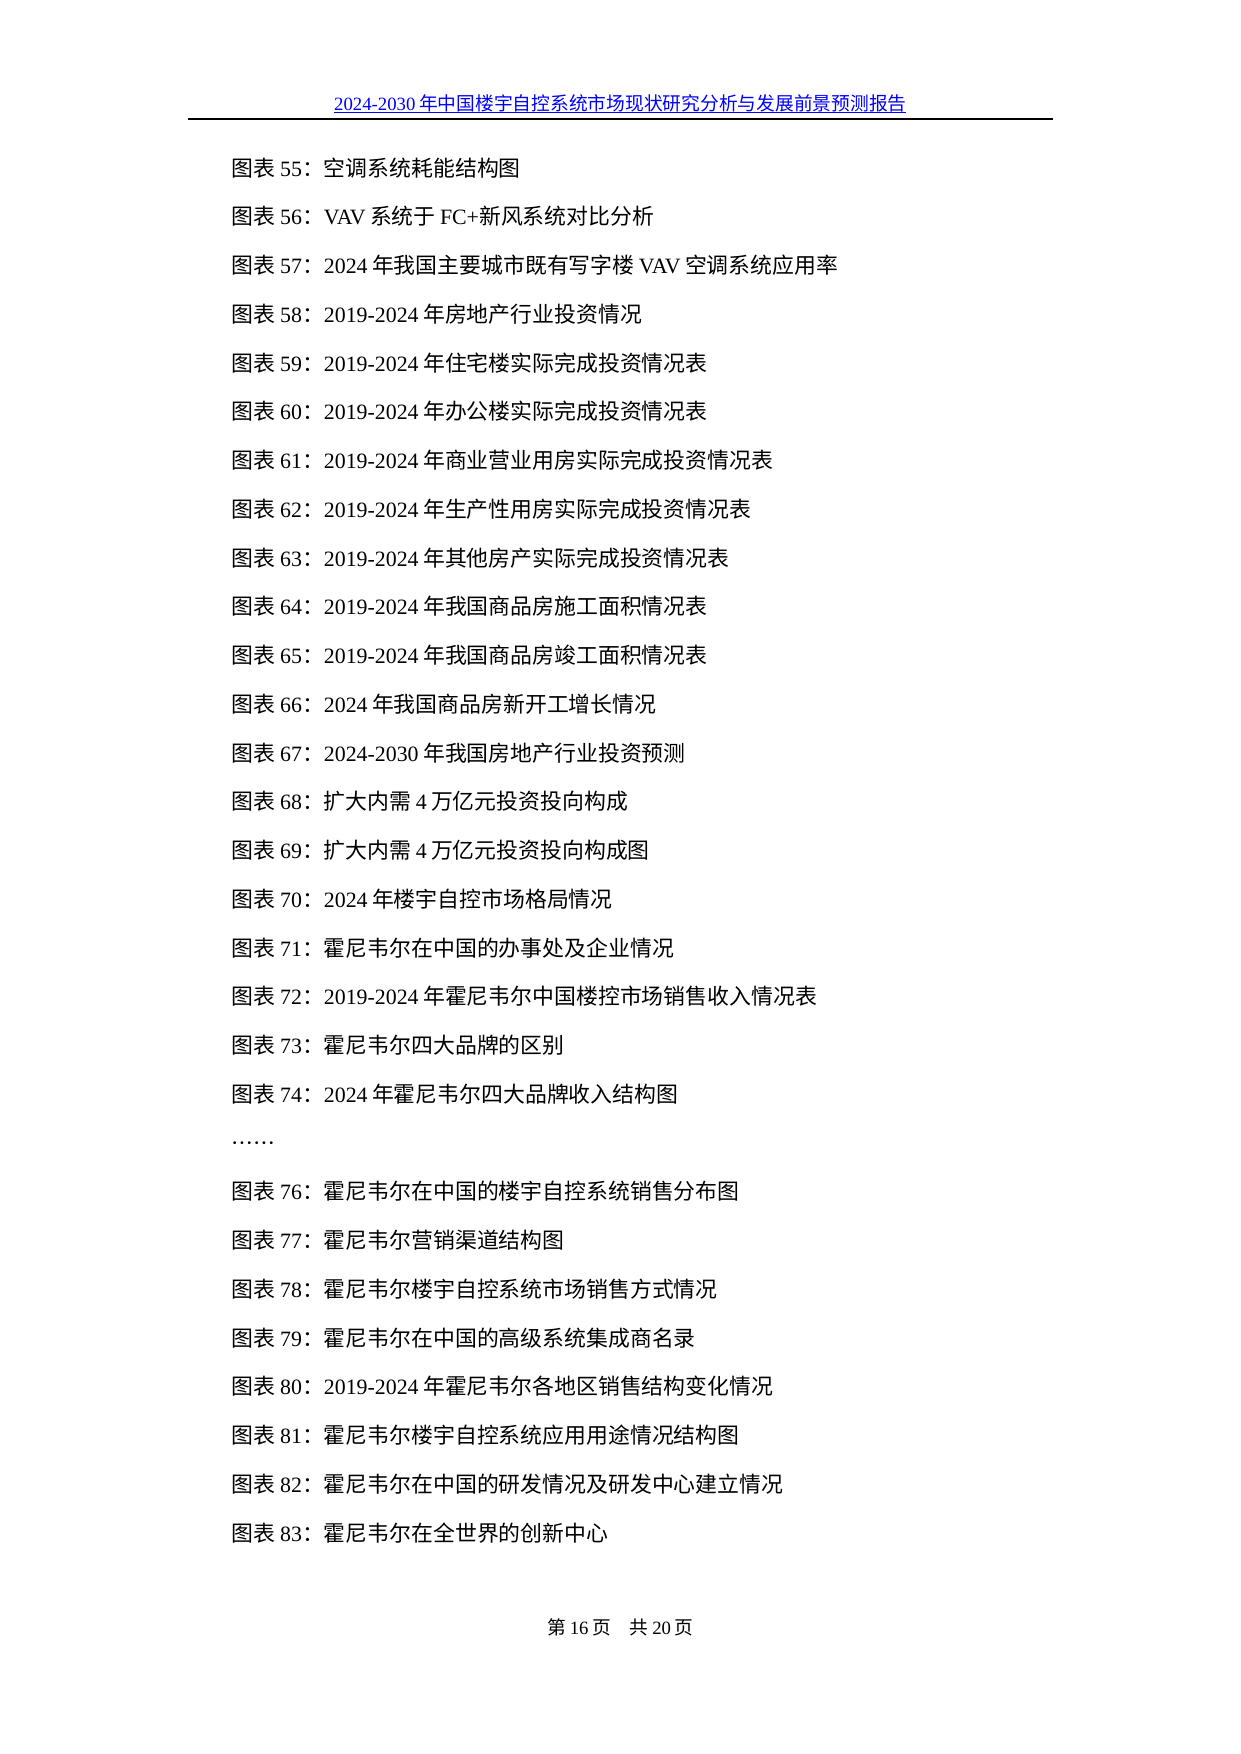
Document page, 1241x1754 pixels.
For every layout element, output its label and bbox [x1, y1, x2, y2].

text [187, 150, 1053, 1548]
